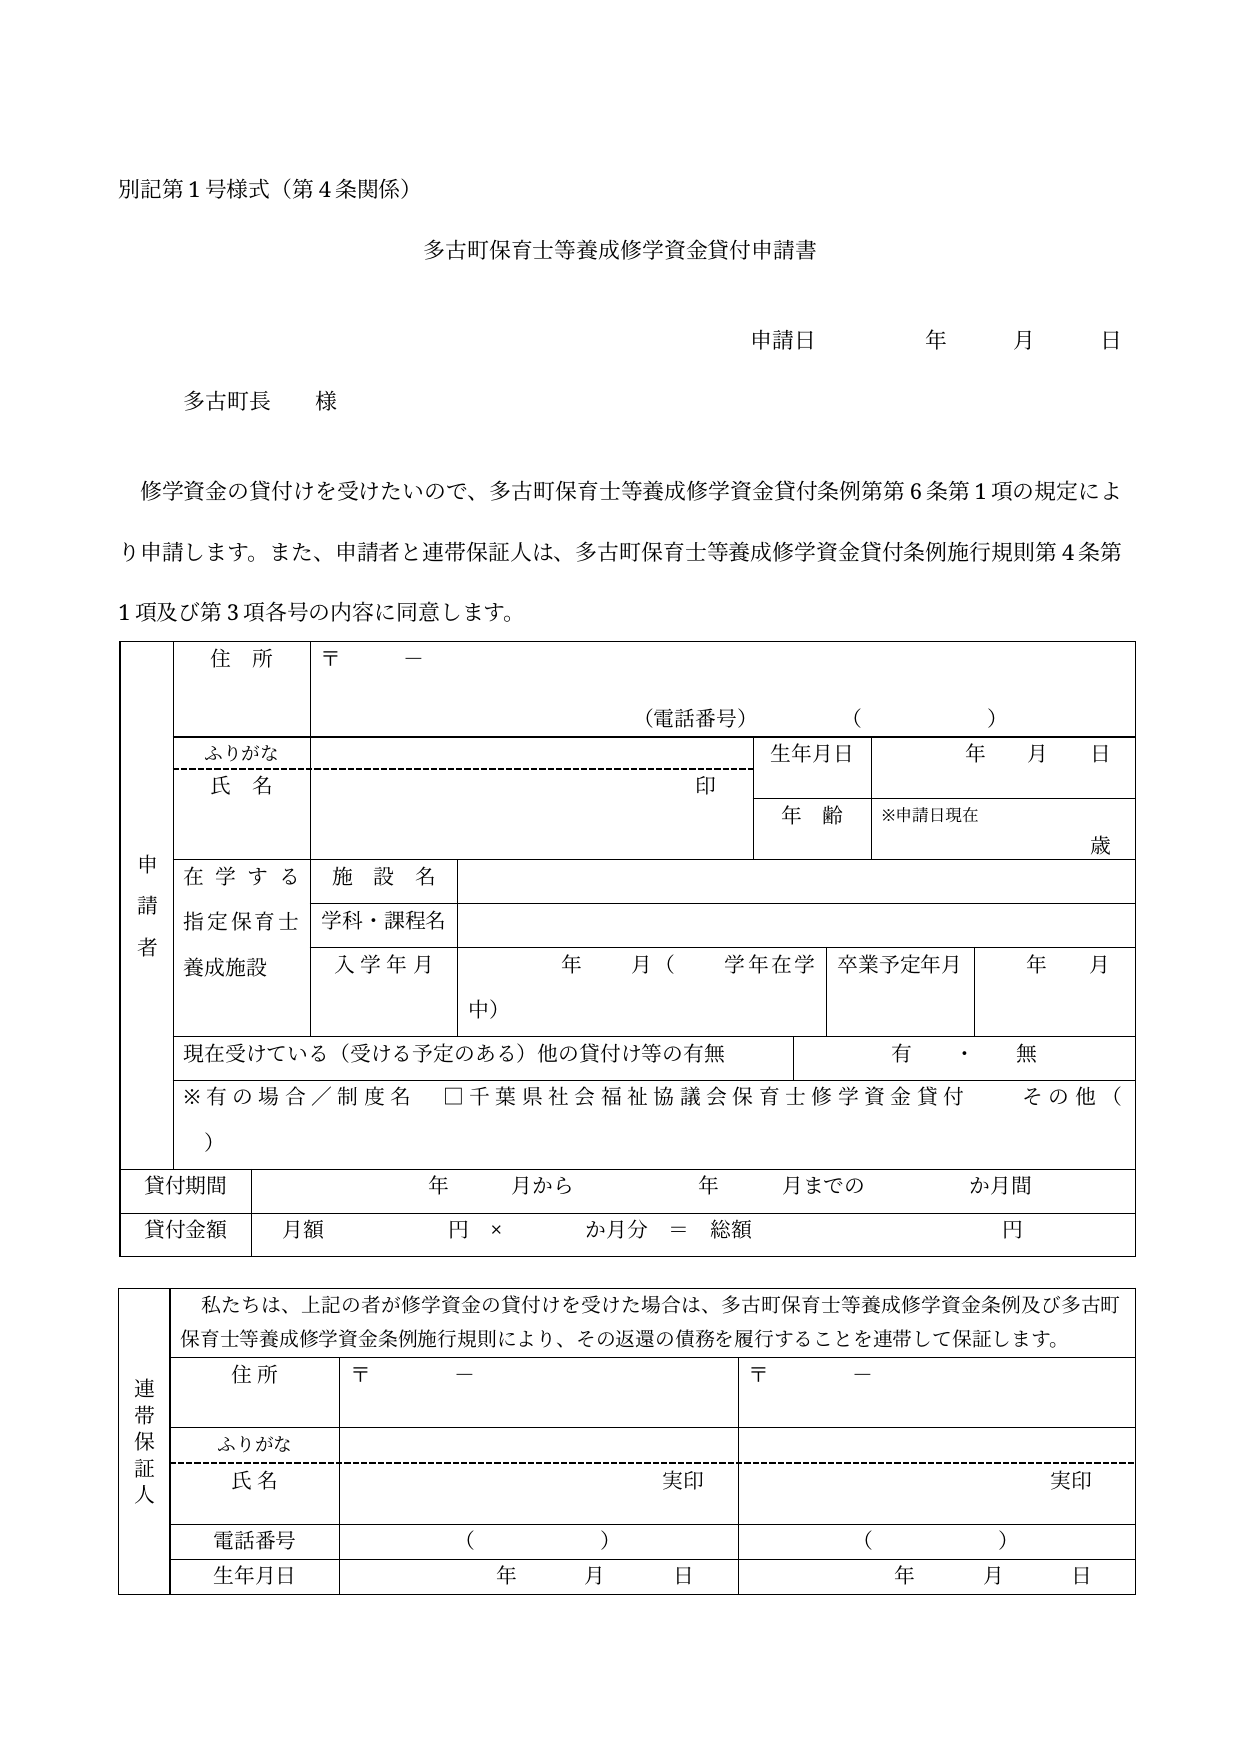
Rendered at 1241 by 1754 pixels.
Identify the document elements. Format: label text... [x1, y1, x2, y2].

table_cell 年 月（ 学年在学中） [458, 948, 826, 1036]
table_header 連 帯 保 証 人 [119, 1289, 169, 1593]
table_cell ふりがな [171, 1428, 339, 1462]
text 修学資金の貸付けを受けたいので、多古町保育士等養成修学資金貸付条例第第6条第1項の規定により申請します。また、申請者と連帯保証人は、多古町保育士等養成修学資金貸付条例施行規則第4条第1項及び第3項各号の内容に同意します。 [118, 460, 1122, 641]
table_cell （ ） [340, 1525, 738, 1558]
text 申請日 年 月 日 [118, 309, 1122, 369]
table_cell 卒業予定年月 [827, 948, 974, 1036]
table_cell 貸付金額 [121, 1214, 251, 1256]
table_cell 施 設 名 [311, 860, 457, 903]
table_cell [340, 1428, 738, 1462]
table_cell 年 月 [975, 948, 1135, 1036]
table_cell 生年月日 [171, 1560, 339, 1593]
table_cell 在学する 指定保育士養成施設 [174, 860, 310, 1036]
table_cell ※申請日現在 歳 [872, 799, 1135, 859]
table_cell 実印 [739, 1462, 1135, 1523]
table_cell 月額 円 × か月分 ＝ 総額 円 [252, 1214, 1135, 1256]
table_cell 現在受けている（受ける予定のある）他の貸付け等の有無 [174, 1037, 793, 1080]
table_cell 年 月 日 [739, 1560, 1135, 1593]
table_cell 住 所 [171, 1358, 339, 1427]
text 別記第1号様式（第4条関係） [118, 158, 1122, 218]
table_cell 生年月日 [754, 738, 871, 798]
table_cell 入 学 年 月 [311, 948, 457, 1036]
table_cell 氏 名 [174, 768, 310, 859]
table_header 〒 － （電話番号） （ ） [311, 642, 1135, 736]
table_cell 印 [311, 768, 753, 859]
table_cell [739, 1428, 1135, 1462]
table_cell （ ） [739, 1525, 1135, 1558]
table_cell ふりがな [174, 738, 310, 768]
table_cell 氏 名 [171, 1462, 339, 1523]
table_cell ※有の場合／制度名 □千葉県社会福祉協議会保育士修学資金貸付 その他（ ） [174, 1081, 1135, 1169]
table_cell 電話番号 [171, 1525, 339, 1558]
table_cell 〒 － [340, 1358, 738, 1427]
table_header 申 請 者 [121, 642, 173, 1169]
table_cell [311, 738, 753, 768]
table_header 住 所 [174, 642, 310, 736]
table_cell 〒 － [739, 1358, 1135, 1427]
table_cell 有 ・ 無 [794, 1037, 1135, 1080]
table_cell 年 月 日 [340, 1560, 738, 1593]
table_cell 年 齢 [754, 799, 871, 859]
table_cell 年 月 日 [872, 738, 1135, 798]
text 多古町長 様 [118, 369, 1122, 430]
table_cell [458, 904, 1135, 947]
table_cell 実印 [340, 1462, 738, 1523]
table_cell [458, 860, 1135, 903]
table_cell 年 月から 年 月までの か月間 [252, 1170, 1135, 1212]
table_cell 貸付期間 [121, 1170, 251, 1212]
table_header 私たちは、上記の者が修学資金の貸付けを受けた場合は、多古町保育士等養成修学資金条例及び多古町保育士等養成修学資金条例施行規則により、その返還の債務を履行することを連帯して保証します。 [171, 1289, 1135, 1357]
table_cell 学科・課程名 [311, 904, 457, 947]
text 多古町保育士等養成修学資金貸付申請書 [118, 218, 1122, 279]
